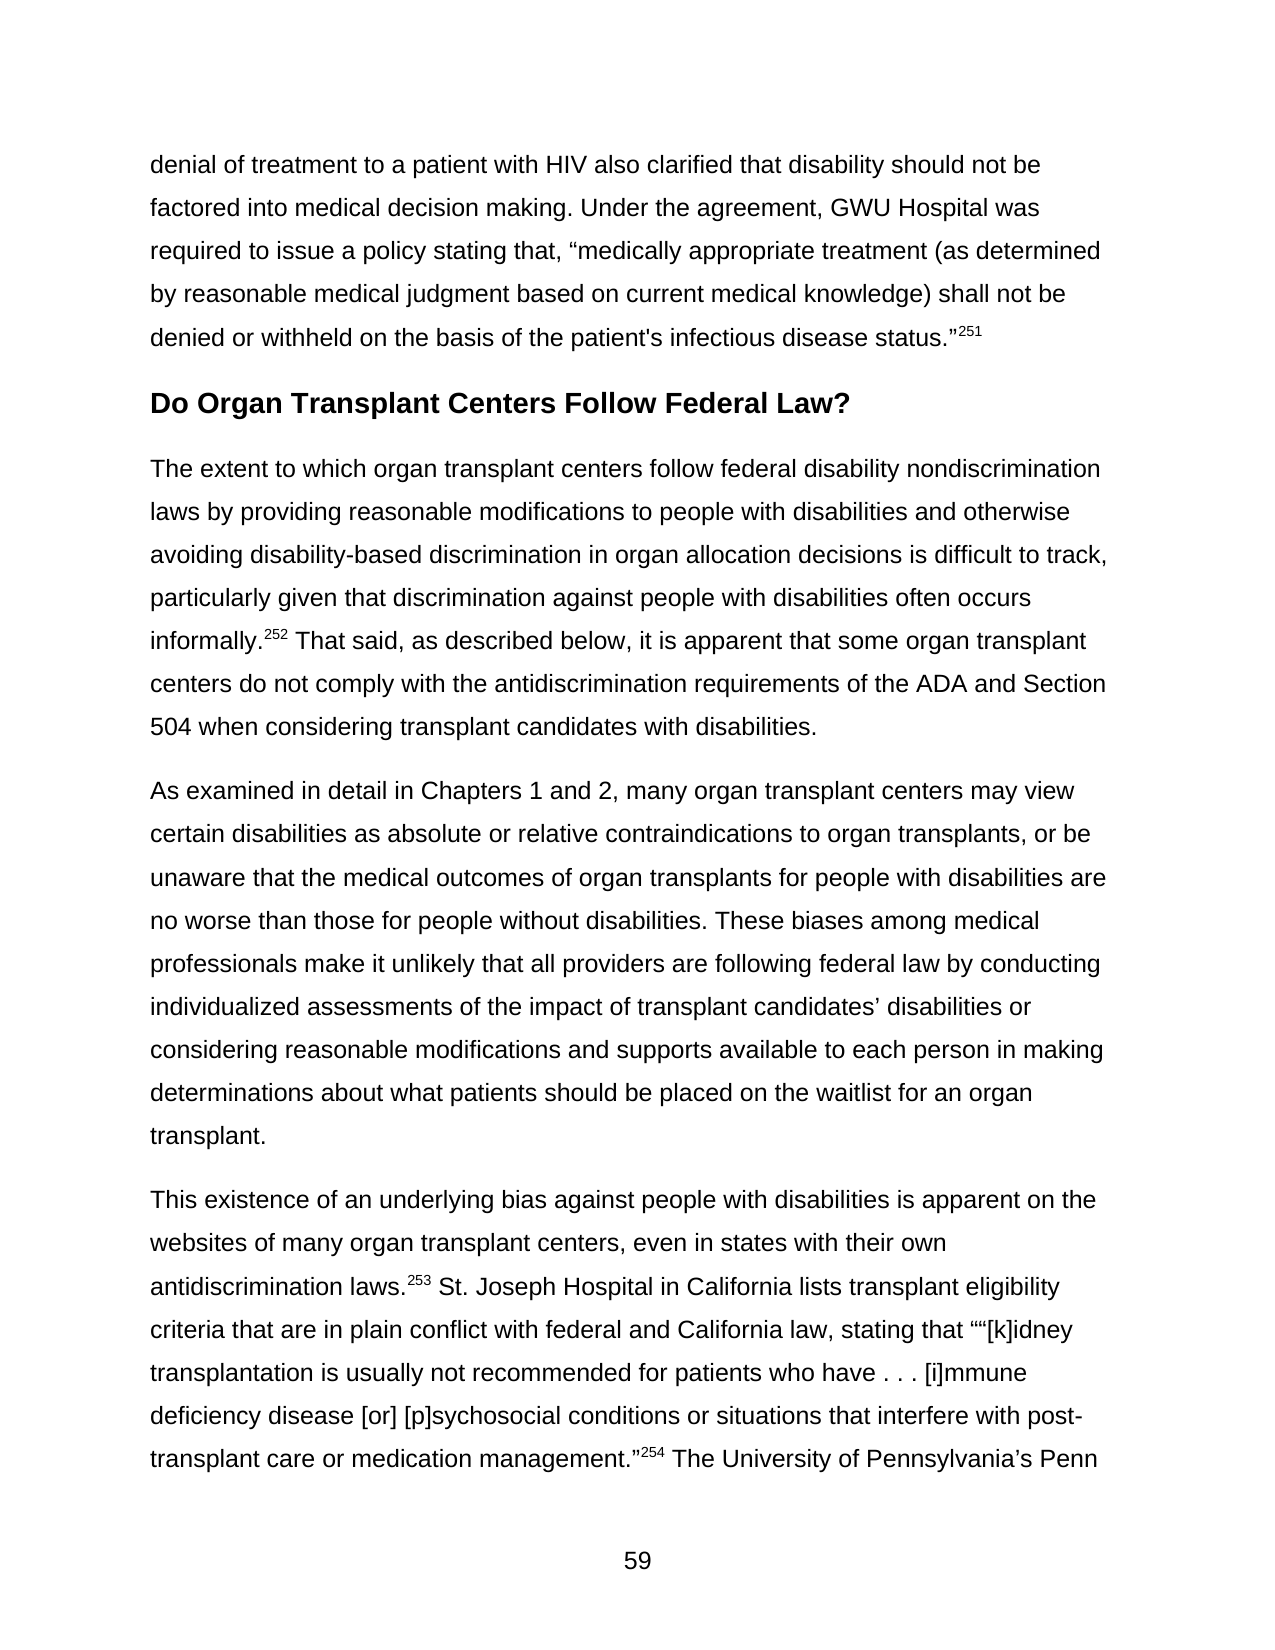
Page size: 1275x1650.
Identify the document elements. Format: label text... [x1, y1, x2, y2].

text As examined in detail in Chapters 1 and 2, many organ transplant centers may view certain disabilities as absolute or relative contraindications to organ transplants, or be unaware that the medical outcomes of organ transplants for people with disabilities are no worse than those for people without disabilities. These biases among medical professionals make it unlikely that all providers are following federal law by conducting individualized assessments of the impact of transplant candidates’ disabilities or considering reasonable modifications and supports available to each person in making determinations about what patients should be placed on the waitlist for an organ transplant. [150, 776, 1125, 1150]
subtitle Do Organ Transplant Centers Follow Federal Law? [150, 386, 1125, 420]
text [150, 1185, 1125, 1473]
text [150, 150, 1125, 351]
text The extent to which organ transplant centers follow federal disability nondiscrimination laws by providing reasonable modifications to people with disabilities and otherwise avoiding disability-based discrimination in organ allocation decisions is difficult to track, particularly given that discrimination against people with disabilities often occurs informally. That said, as described below, it is apparent that some organ transplant centers do not comply with the antidiscrimination requirements of the ADA and Section 504 when considering transplant candidates with disabilities. [150, 453, 1125, 741]
